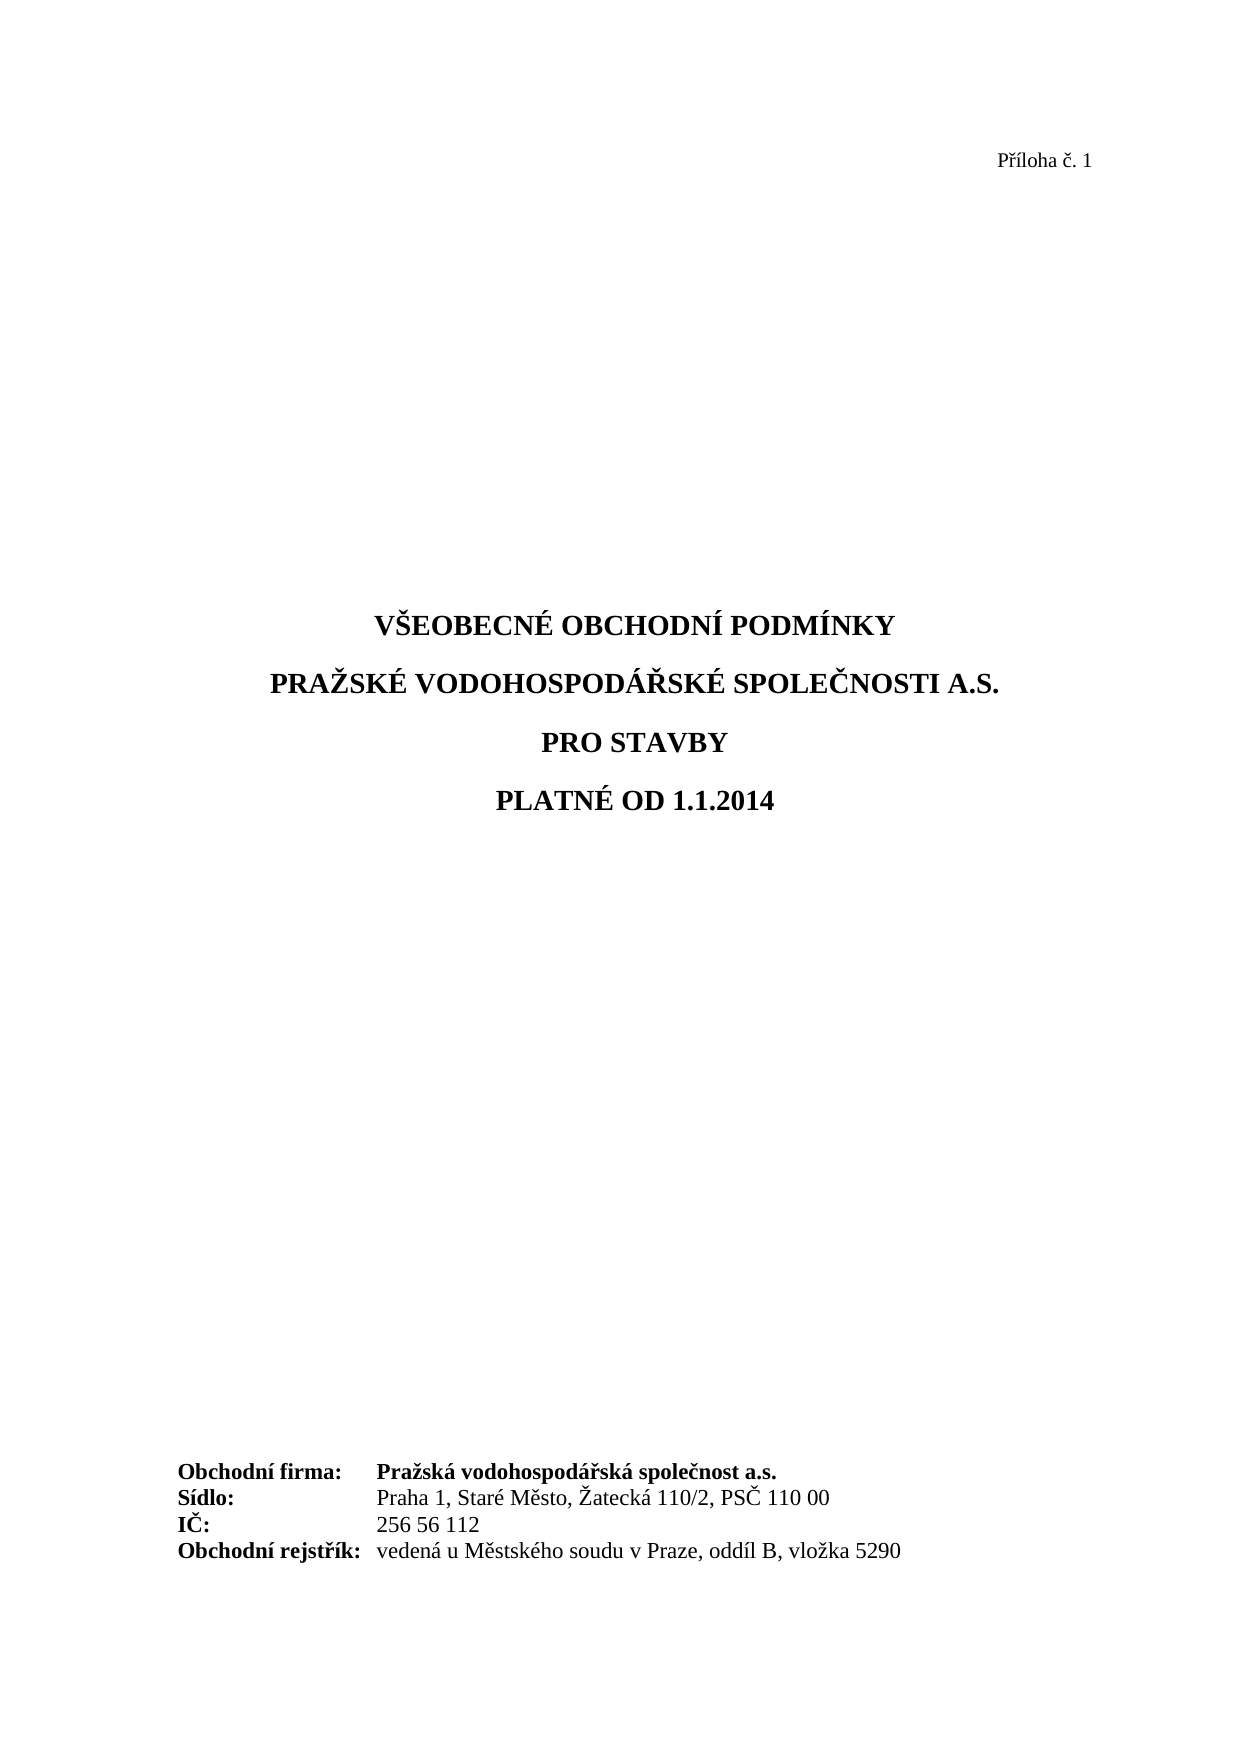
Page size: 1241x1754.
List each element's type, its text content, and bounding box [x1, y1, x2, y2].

table_cell 256 56 112 [369, 1511, 1058, 1537]
table_cell IČ: [170, 1511, 369, 1537]
text Příloha č. 1 [177, 148, 1092, 172]
table_header Obchodní firma: [170, 1458, 369, 1484]
table_cell Sídlo: [170, 1484, 369, 1511]
table_cell vedená u Městského soudu v Praze, oddíl B, vložka 5290 [369, 1537, 1058, 1563]
table_cell Obchodní rejstřík: [170, 1537, 369, 1563]
table_cell Praha 1, Staré Město, Žatecká 110/2, PSČ 110 00 [369, 1484, 1058, 1511]
table_header Pražská vodohospodářská společnost a.s. [369, 1458, 1058, 1484]
text Pražské vodohospodářské společnosti a.s. [177, 666, 1092, 700]
text platné od 1.1.2014 [177, 783, 1092, 817]
text Všeobecné obchodní podmínky [177, 608, 1092, 641]
text Pro stavby [177, 725, 1092, 758]
